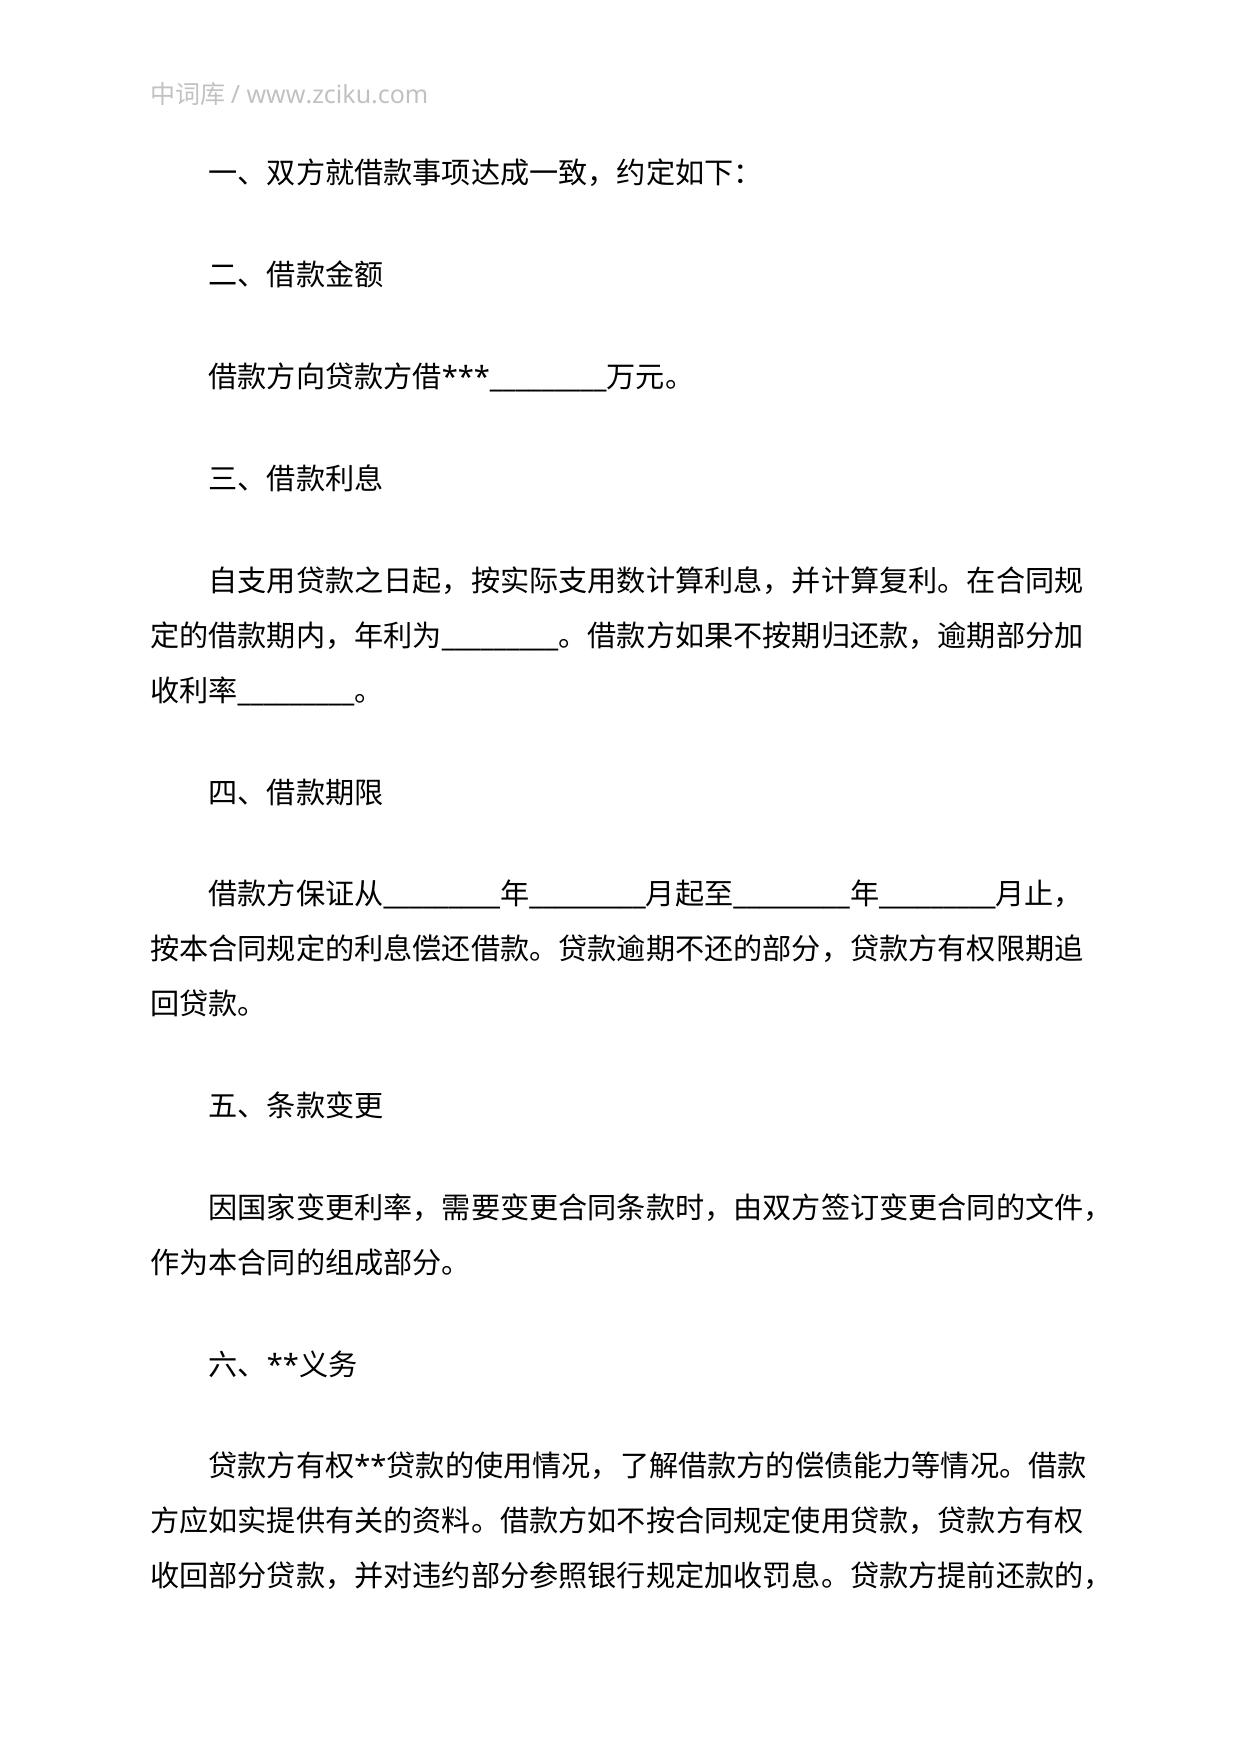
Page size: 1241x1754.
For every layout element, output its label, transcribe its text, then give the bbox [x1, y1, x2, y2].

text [150, 1443, 1090, 1595]
text 借款方保证从_________年_________月起至_________年_________月止，按本合同规定的利息偿还借款。贷款逾期不还的部分，贷款方有权限期追回贷款。 [150, 871, 1090, 1023]
text 三、借款利息 [150, 456, 1090, 498]
text 六、**义务 [150, 1341, 1090, 1383]
text 因国家变更利率，需要变更合同条款时，由双方签订变更合同的文件，作为本合同的组成部分。 [150, 1184, 1090, 1282]
text 四、借款期限 [150, 769, 1090, 811]
text 五、条款变更 [150, 1083, 1090, 1125]
text 二、借款金额 [150, 252, 1090, 294]
text 借款方向贷款方借***_________万元。 [150, 353, 1090, 396]
text 一、双方就借款事项达成一致，约定如下： [150, 150, 1090, 192]
text 自支用贷款之日起，按实际支用数计算利息，并计算复利。在合同规定的借款期内，年利为_________。借款方如果不按期归还款，逾期部分加收利率_________。 [150, 557, 1090, 709]
